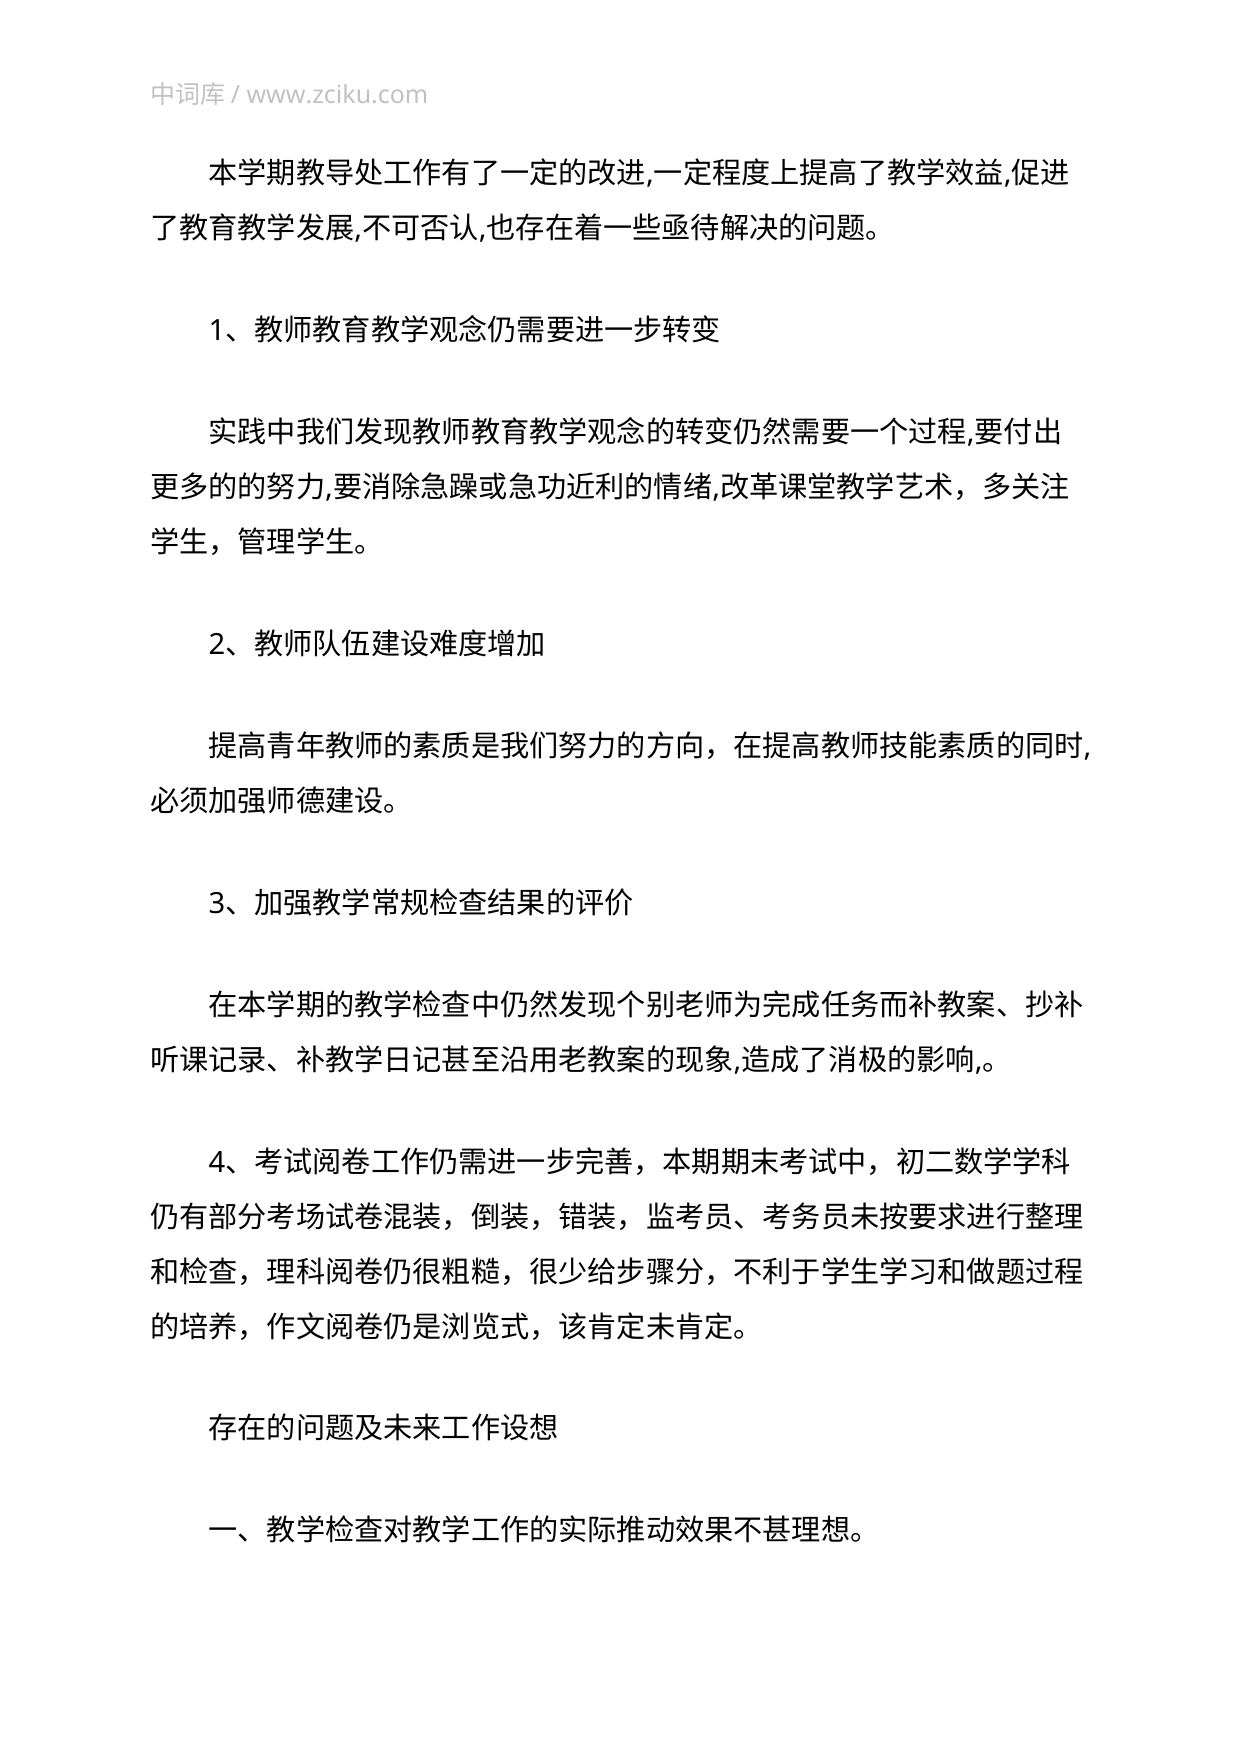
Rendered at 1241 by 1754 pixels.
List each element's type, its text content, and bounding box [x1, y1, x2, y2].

text 2、教师队伍建设难度增加 [150, 621, 1090, 663]
text 存在的问题及未来工作设想 [150, 1405, 1090, 1447]
text 本学期教导处工作有了一定的改进,一定程度上提高了教学效益,促进了教育教学发展,不可否认,也存在着一些亟待解决的问题。 [150, 150, 1090, 247]
text 1、教师教育教学观念仍需要进一步转变 [150, 307, 1090, 349]
text 在本学期的教学检查中仍然发现个别老师为完成任务而补教案、抄补听课记录、补教学日记甚至沿用老教案的现象,造成了消极的影响,。 [150, 981, 1090, 1079]
text 一、教学检查对教学工作的实际推动效果不甚理想。 [150, 1507, 1090, 1549]
text 提高青年教师的素质是我们努力的方向，在提高教师技能素质的同时,必须加强师德建设。 [150, 723, 1090, 820]
text 实践中我们发现教师教育教学观念的转变仍然需要一个过程,要付出更多的的努力,要消除急躁或急功近利的情绪,改革课堂教学艺术，多关注学生，管理学生。 [150, 409, 1090, 561]
text 3、加强教学常规检查结果的评价 [150, 879, 1090, 922]
text 4、考试阅卷工作仍需进一步完善，本期期末考试中，初二数学学科仍有部分考场试卷混装，倒装，错装，监考员、考务员未按要求进行整理和检查，理科阅卷仍很粗糙，很少给步骤分，不利于学生学习和做题过程的培养，作文阅卷仍是浏览式，该肯定未肯定。 [150, 1138, 1090, 1345]
